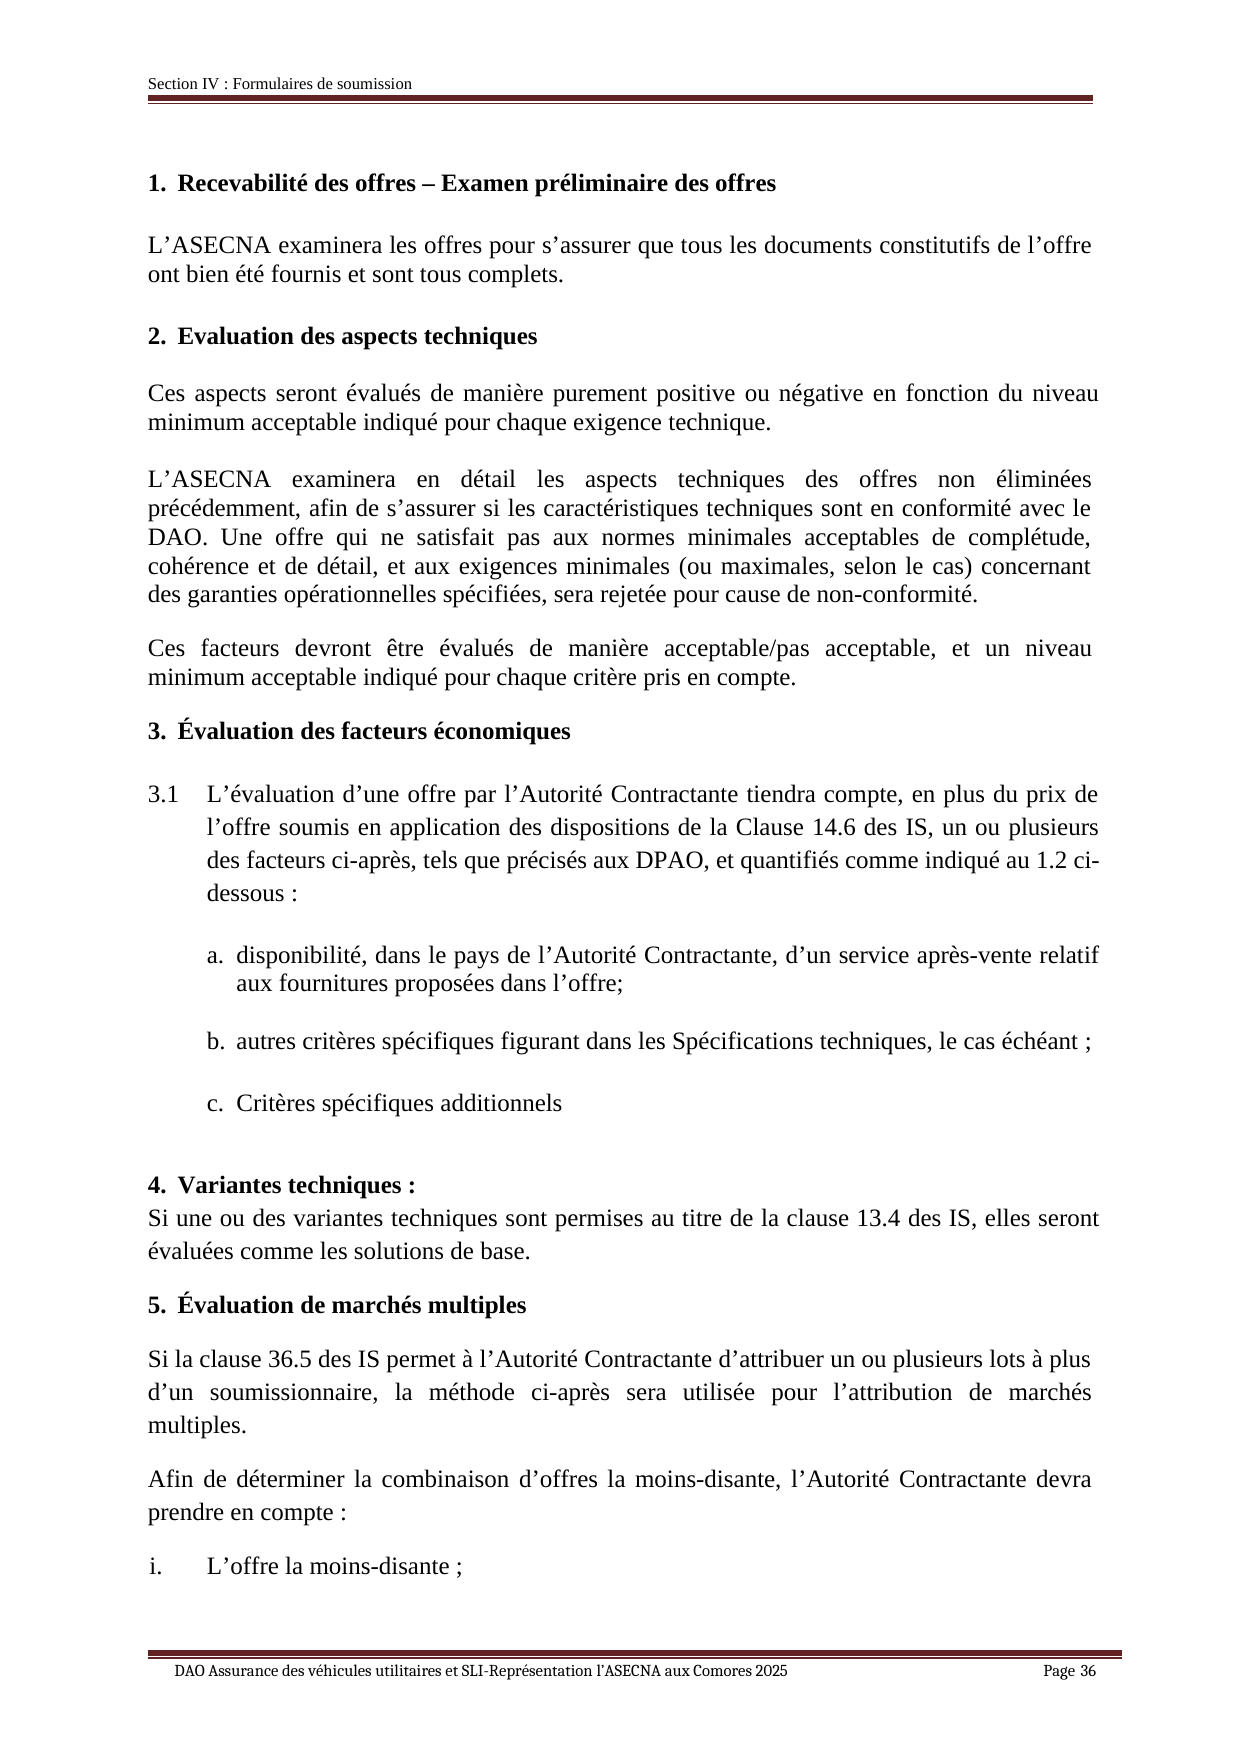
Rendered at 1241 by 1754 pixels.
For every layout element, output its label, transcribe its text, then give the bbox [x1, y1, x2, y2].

text Si la clause 36.5 des IS permet à l’Autorité Contractante d’attribuer un ou plusieurs lots à plus d’un soumissionnaire, la méthode ci-après sera utilisée pour l’attribution de marchés multiples. [148, 1344, 1093, 1439]
subtitle Évaluation des facteurs économiques [148, 716, 1093, 744]
list L’offre la moins-disante ; [162, 1551, 1100, 1579]
text L’ASECNA examinera en détail les aspects techniques des offres non éliminées précédemment, afin de s’assurer si les caractéristiques techniques sont en conformité avec le DAO. Une offre qui ne satisfait pas aux normes minimales acceptables de complétude, cohérence et de détail, et aux exigences minimales (ou maximales, selon le cas) concernant des garanties opérationnelles spécifiées, sera rejetée pour cause de non-conformité. [148, 464, 1093, 608]
subtitle Evaluation des aspects techniques [148, 321, 1122, 349]
list Critères spécifiques additionnels [207, 1088, 1100, 1117]
list disponibilité, dans le pays de l’Autorité Contractante, d’un service après-vente relatif aux fournitures proposées dans l’offre; [207, 940, 1100, 997]
list autres critères spécifiques figurant dans les Spécifications techniques, le cas échéant ; [207, 1026, 1100, 1055]
subtitle Recevabilité des offres – Examen préliminaire des offres [148, 168, 1122, 197]
list Si une ou des variantes techniques sont permises au titre de la clause 13.4 des IS, elles seront évaluées comme les solutions de base. [148, 1203, 1100, 1265]
text Ces aspects seront évalués de manière purement positive ou négative en fonction du niveau minimum acceptable indiqué pour chaque exigence technique. [148, 378, 1100, 436]
text L’ASECNA examinera les offres pour s’assurer que tous les documents constitutifs de l’offre ont bien été fournis et sont tous complets. [148, 230, 1093, 288]
subtitle Évaluation de marchés multiples [148, 1290, 1093, 1319]
subtitle Variantes techniques : [148, 1170, 1093, 1199]
text Afin de déterminer la combinaison d’offres la moins-disante, l’Autorité Contractante devra prendre en compte : [148, 1464, 1093, 1526]
list L’évaluation d’une offre par l’Autorité Contractante tiendra compte, en plus du prix de l’offre soumis en application des dispositions de la Clause 14.6 des IS, un ou plusieurs des facteurs ci-après, tels que précisés aux DPAO, et quantifiés comme indiqué au 1.2 ci-dessous : [148, 779, 1100, 907]
text Ces facteurs devront être évalués de manière acceptable/pas acceptable, et un niveau minimum acceptable indiqué pour chaque critère pris en compte. [148, 633, 1093, 691]
